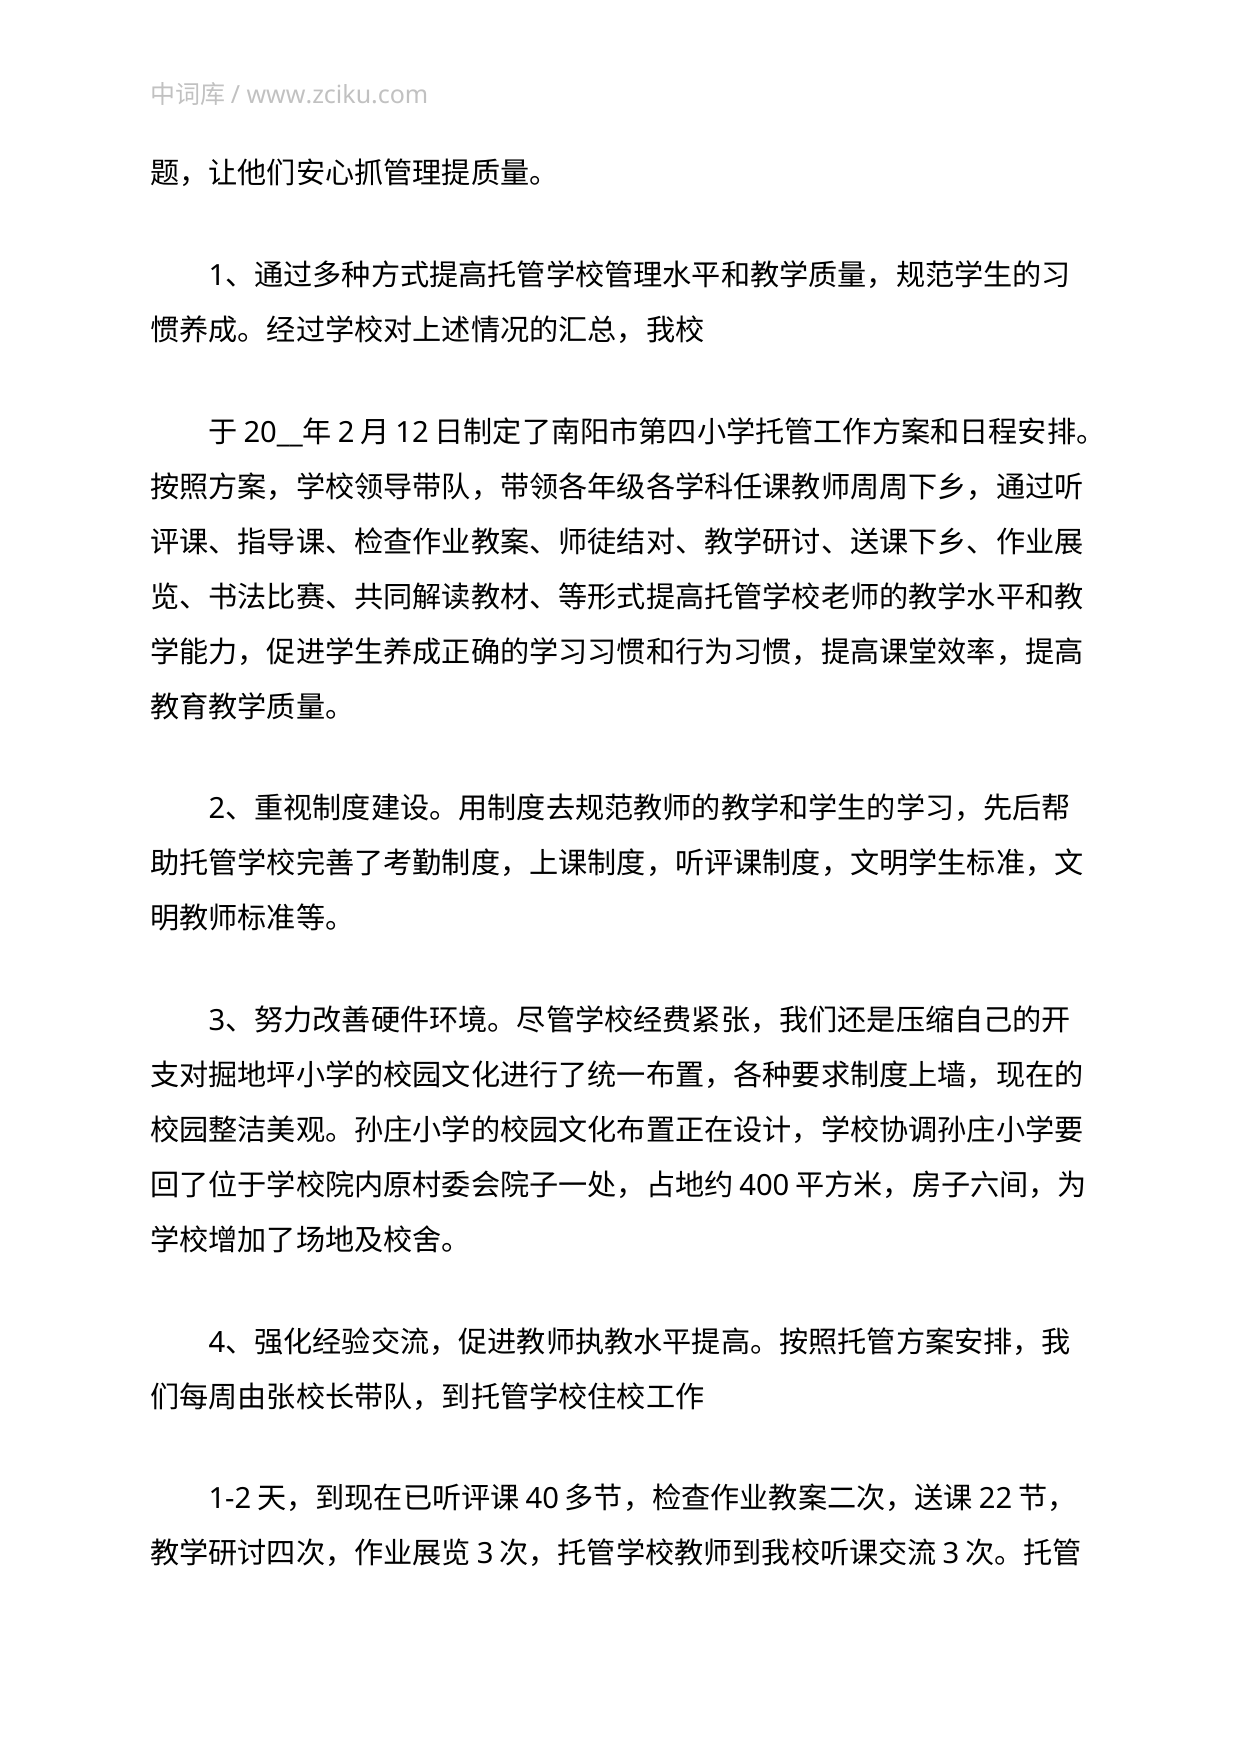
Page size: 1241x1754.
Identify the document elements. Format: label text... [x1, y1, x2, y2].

text 3、努力改善硬件环境。尽管学校经费紧张，我们还是压缩自己的开支对掘地坪小学的校园文化进行了统一布置，各种要求制度上墙，现在的校园整洁美观。孙庄小学的校园文化布置正在设计，学校协调孙庄小学要回了位于学校院内原村委会院子一处，占地约400平方米，房子六间，为学校增加了场地及校舍。 [150, 997, 1090, 1259]
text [150, 150, 1090, 192]
text 于20__年2月12日制定了南阳市第四小学托管工作方案和日程安排。按照方案，学校领导带队，带领各年级各学科任课教师周周下乡，通过听评课、指导课、检查作业教案、师徒结对、教学研讨、送课下乡、作业展览、书法比赛、共同解读教材、等形式提高托管学校老师的教学水平和教学能力，促进学生养成正确的学习习惯和行为习惯，提高课堂效率，提高教育教学质量。 [150, 408, 1090, 725]
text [150, 1475, 1090, 1572]
text 1、通过多种方式提高托管学校管理水平和教学质量，规范学生的习惯养成。经过学校对上述情况的汇总，我校 [150, 252, 1090, 349]
text 2、重视制度建设。用制度去规范教师的教学和学生的学习，先后帮助托管学校完善了考勤制度，上课制度，听评课制度，文明学生标准，文明教师标准等。 [150, 785, 1090, 937]
text 4、强化经验交流，促进教师执教水平提高。按照托管方案安排，我们每周由张校长带队，到托管学校住校工作 [150, 1318, 1090, 1415]
